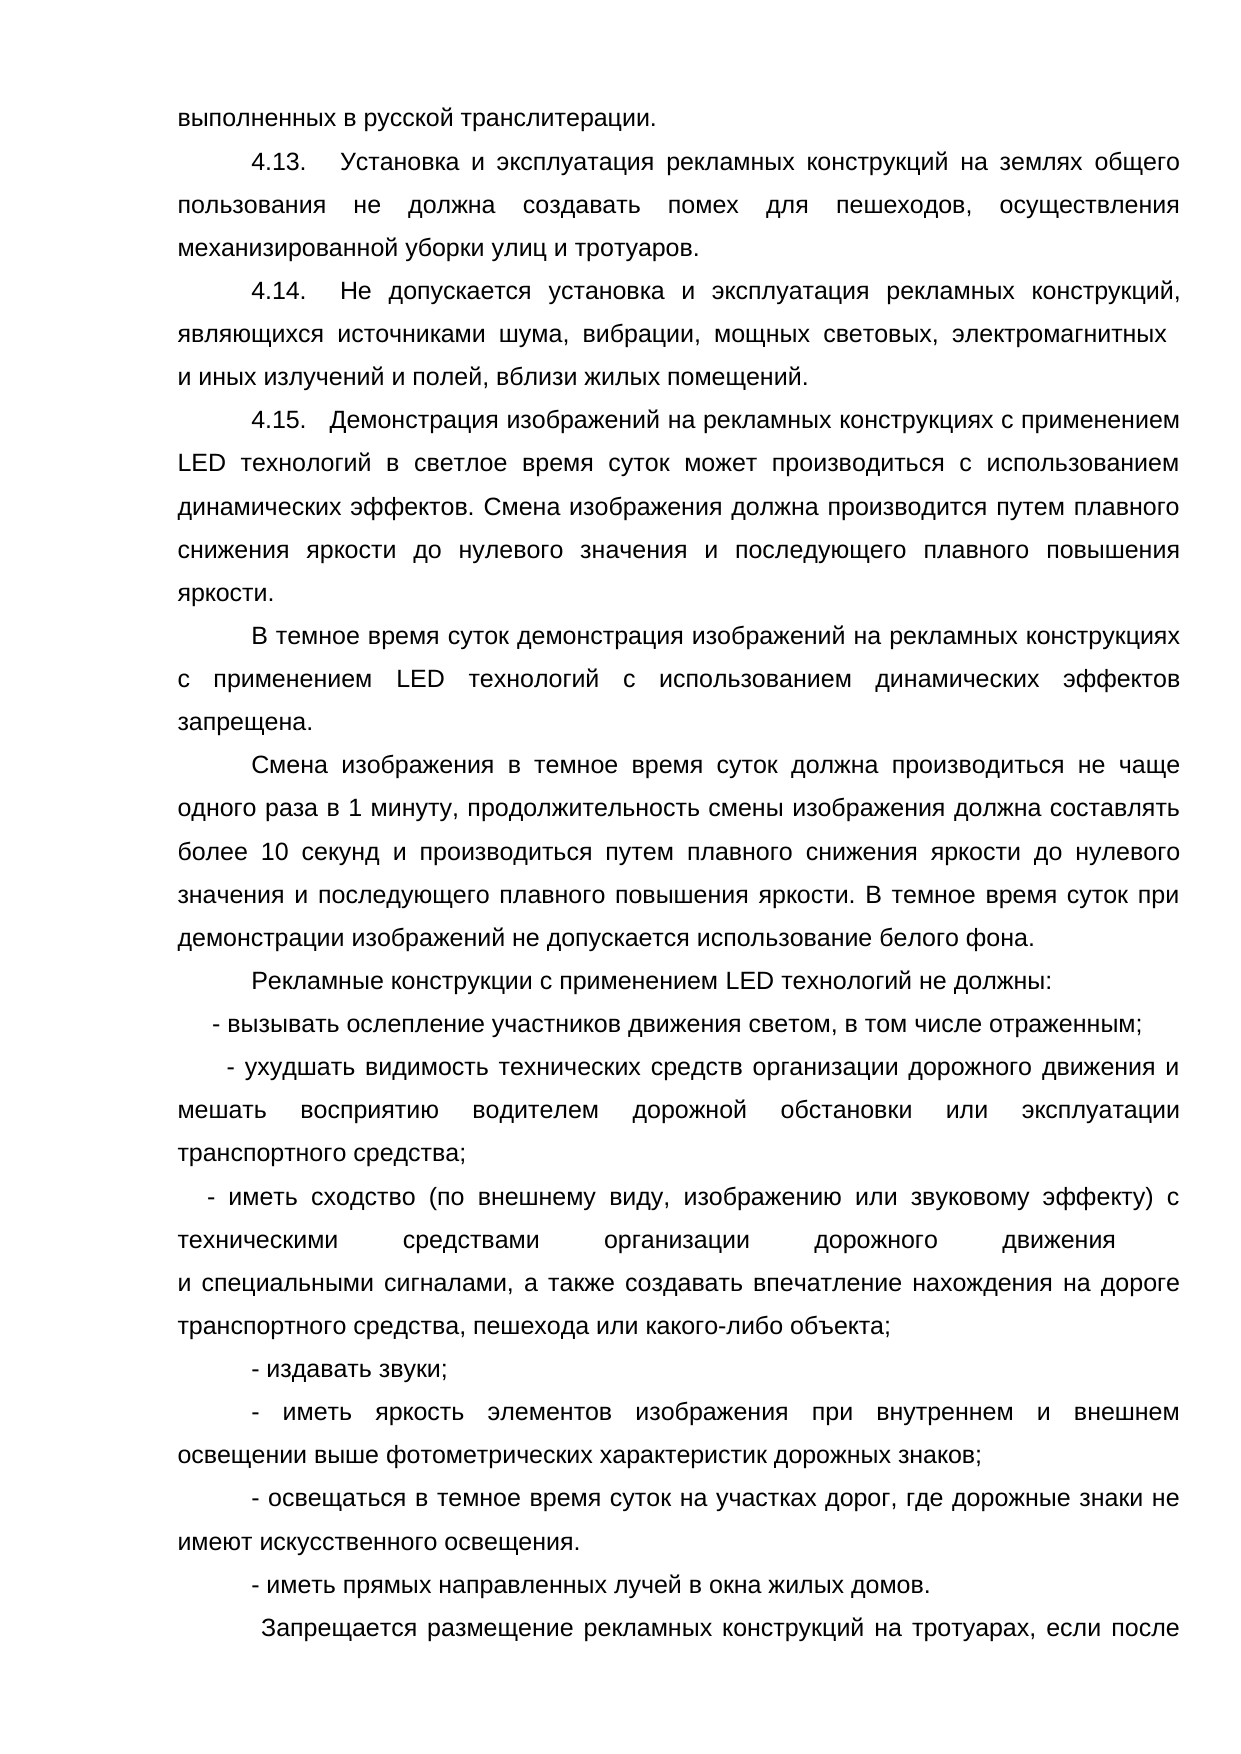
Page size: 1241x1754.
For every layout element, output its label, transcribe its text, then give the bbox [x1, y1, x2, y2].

list Установка и эксплуатация рекламных конструкций на землях общего пользования не должна создавать помех для пешеходов, осуществления механизированной уборки улиц и тротуаров. [177, 147, 1181, 262]
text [215, 1613, 1181, 1642]
text 4.15. Демонстрация изображений на рекламных конструкциях с применением LED технологий в светлое время суток может производиться с использованием динамических эффектов. Смена изображения должна производится путем плавного снижения яркости до нулевого значения и последующего плавного повышения яркости. [177, 405, 1181, 607]
text - издавать звуки; [215, 1354, 1181, 1383]
text - иметь сходство (по внешнему виду, изображению или звуковому эффекту) с техническими средствами организации дорожного движения и специальными сигналами, а также создавать впечатление нахождения на дороге транспортного средства, пешехода или какого-либо объекта; [177, 1182, 1181, 1340]
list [177, 103, 1181, 132]
text Рекламные конструкции с применением LED технологий не должны: [177, 966, 1181, 995]
text - ухудшать видимость технических средств организации дорожного движения и мешать восприятию водителем дорожной обстановки или эксплуатации транспортного средства; [177, 1052, 1181, 1167]
text - освещаться в темное время суток на участках дорог, где дорожные знаки не имеют искусственного освещения. [177, 1483, 1181, 1555]
text - вызывать ослепление участников движения светом, в том числе отраженным; [177, 1009, 1181, 1038]
text - иметь яркость элементов изображения при внутреннем и внешнем освещении выше фотометрических характеристик дорожных знаков; [177, 1397, 1181, 1469]
list Не допускается установка и эксплуатация рекламных конструкций, являющихся источниками шума, вибрации, мощных световых, электромагнитных и иных излучений и полей, вблизи жилых помещений. [177, 276, 1181, 391]
text В темное время суток демонстрация изображений на рекламных конструкциях с применением LED технологий с использованием динамических эффектов запрещена. [177, 621, 1181, 736]
text - иметь прямых направленных лучей в окна жилых домов. [177, 1570, 1181, 1598]
text Смена изображения в темное время суток должна производиться не чаще одного раза в 1 минуту, продолжительность смены изображения должна составлять более 10 секунд и производиться путем плавного снижения яркости до нулевого значения и последующего плавного повышения яркости. В темное время суток при демонстрации изображений не допускается использование белого фона. [177, 750, 1181, 952]
